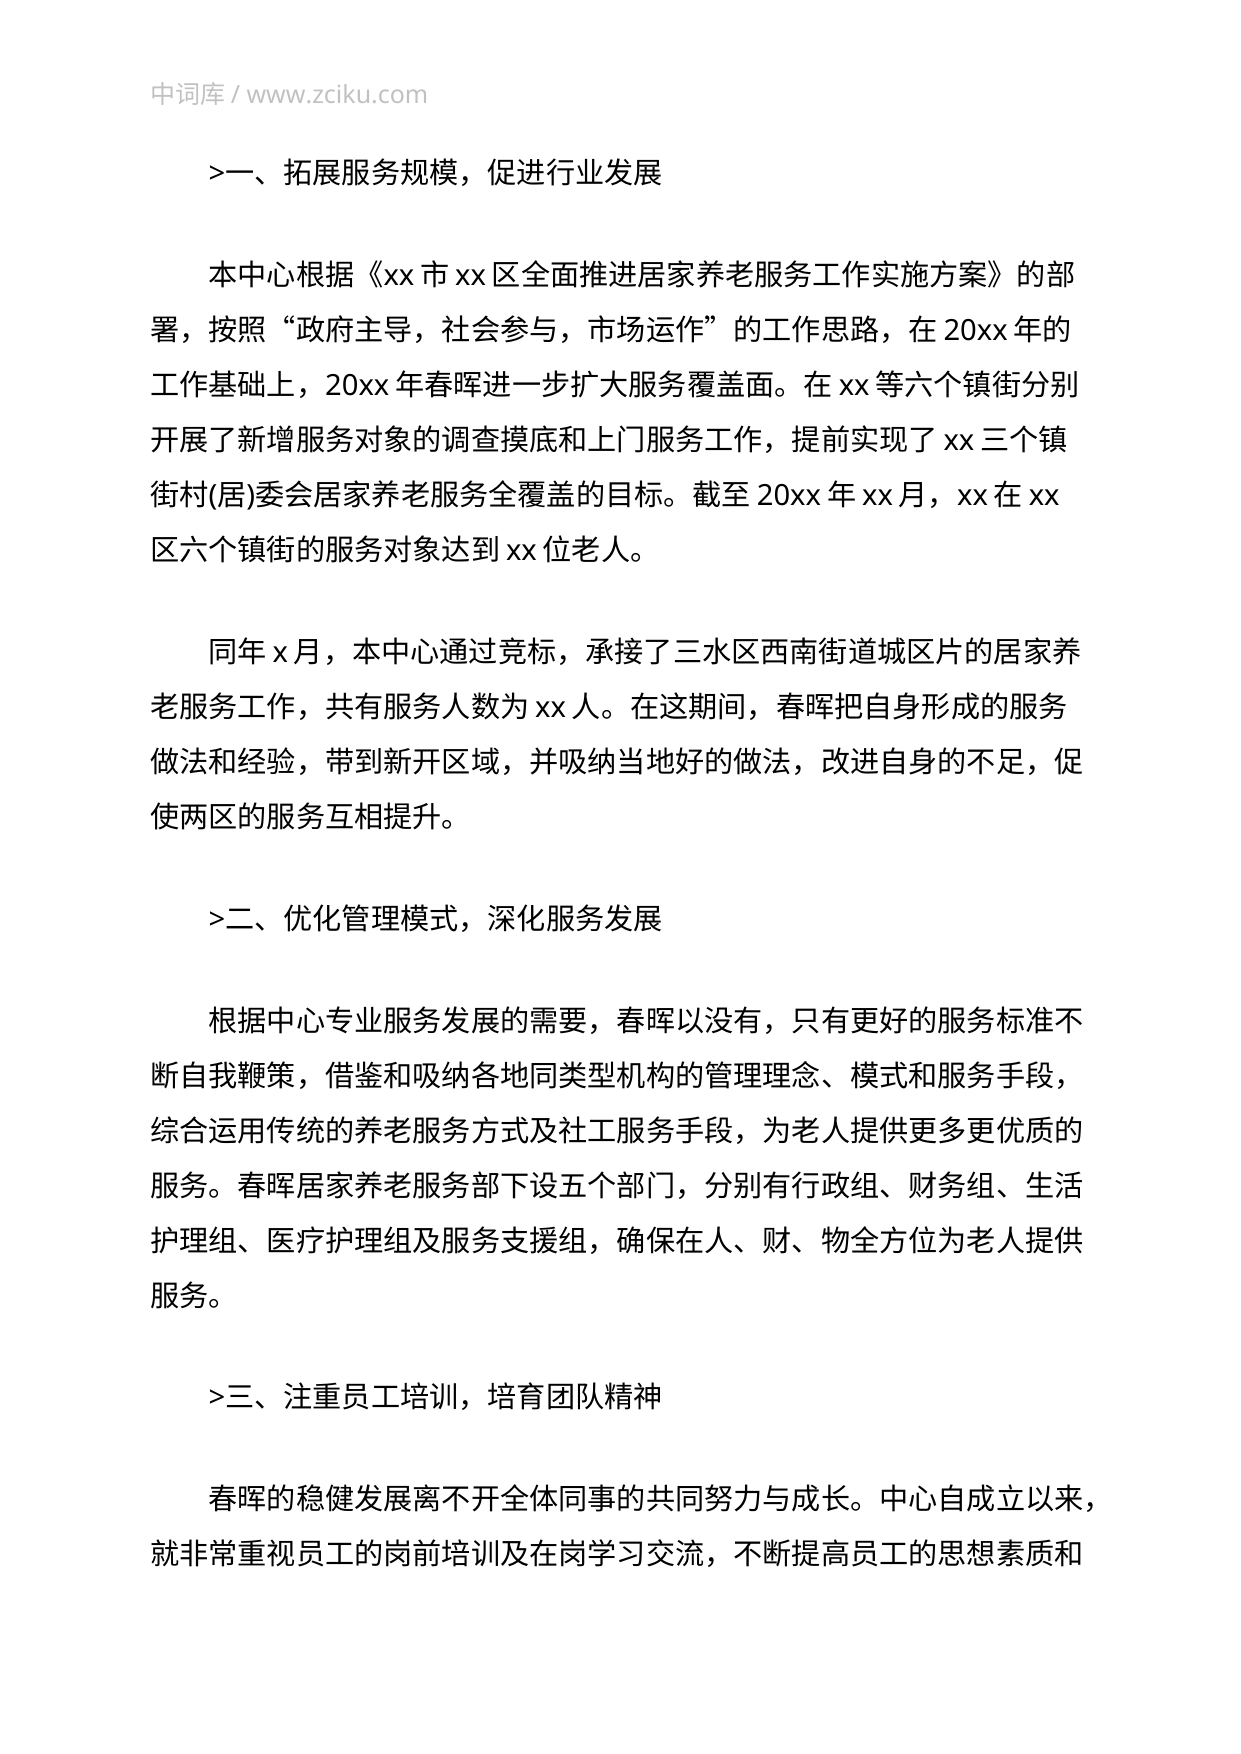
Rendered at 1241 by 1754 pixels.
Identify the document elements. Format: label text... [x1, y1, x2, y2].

text 本中心根据《xx市xx区全面推进居家养老服务工作实施方案》的部署，按照“政府主导，社会参与，市场运作”的工作思路，在20xx年的工作基础上，20xx年春晖进一步扩大服务覆盖面。在xx等六个镇街分别开展了新增服务对象的调查摸底和上门服务工作，提前实现了xx三个镇街村(居)委会居家养老服务全覆盖的目标。截至20xx年xx月，xx在xx区六个镇街的服务对象达到xx位老人。 [150, 252, 1090, 569]
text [150, 1476, 1090, 1573]
text 同年x月，本中心通过竞标，承接了三水区西南街道城区片的居家养老服务工作，共有服务人数为xx人。在这期间，春晖把自身形成的服务做法和经验，带到新开区域，并吸纳当地好的做法，改进自身的不足，促使两区的服务互相提升。 [150, 629, 1090, 836]
text >三、注重员工培训，培育团队精神 [150, 1374, 1090, 1416]
text >二、优化管理模式，深化服务发展 [150, 896, 1090, 938]
text 根据中心专业服务发展的需要，春晖以没有，只有更好的服务标准不断自我鞭策，借鉴和吸纳各地同类型机构的管理理念、模式和服务手段，综合运用传统的养老服务方式及社工服务手段，为老人提供更多更优质的服务。春晖居家养老服务部下设五个部门，分别有行政组、财务组、生活护理组、医疗护理组及服务支援组，确保在人、财、物全方位为老人提供服务。 [150, 998, 1090, 1314]
text >一、拓展服务规模，促进行业发展 [150, 150, 1090, 192]
